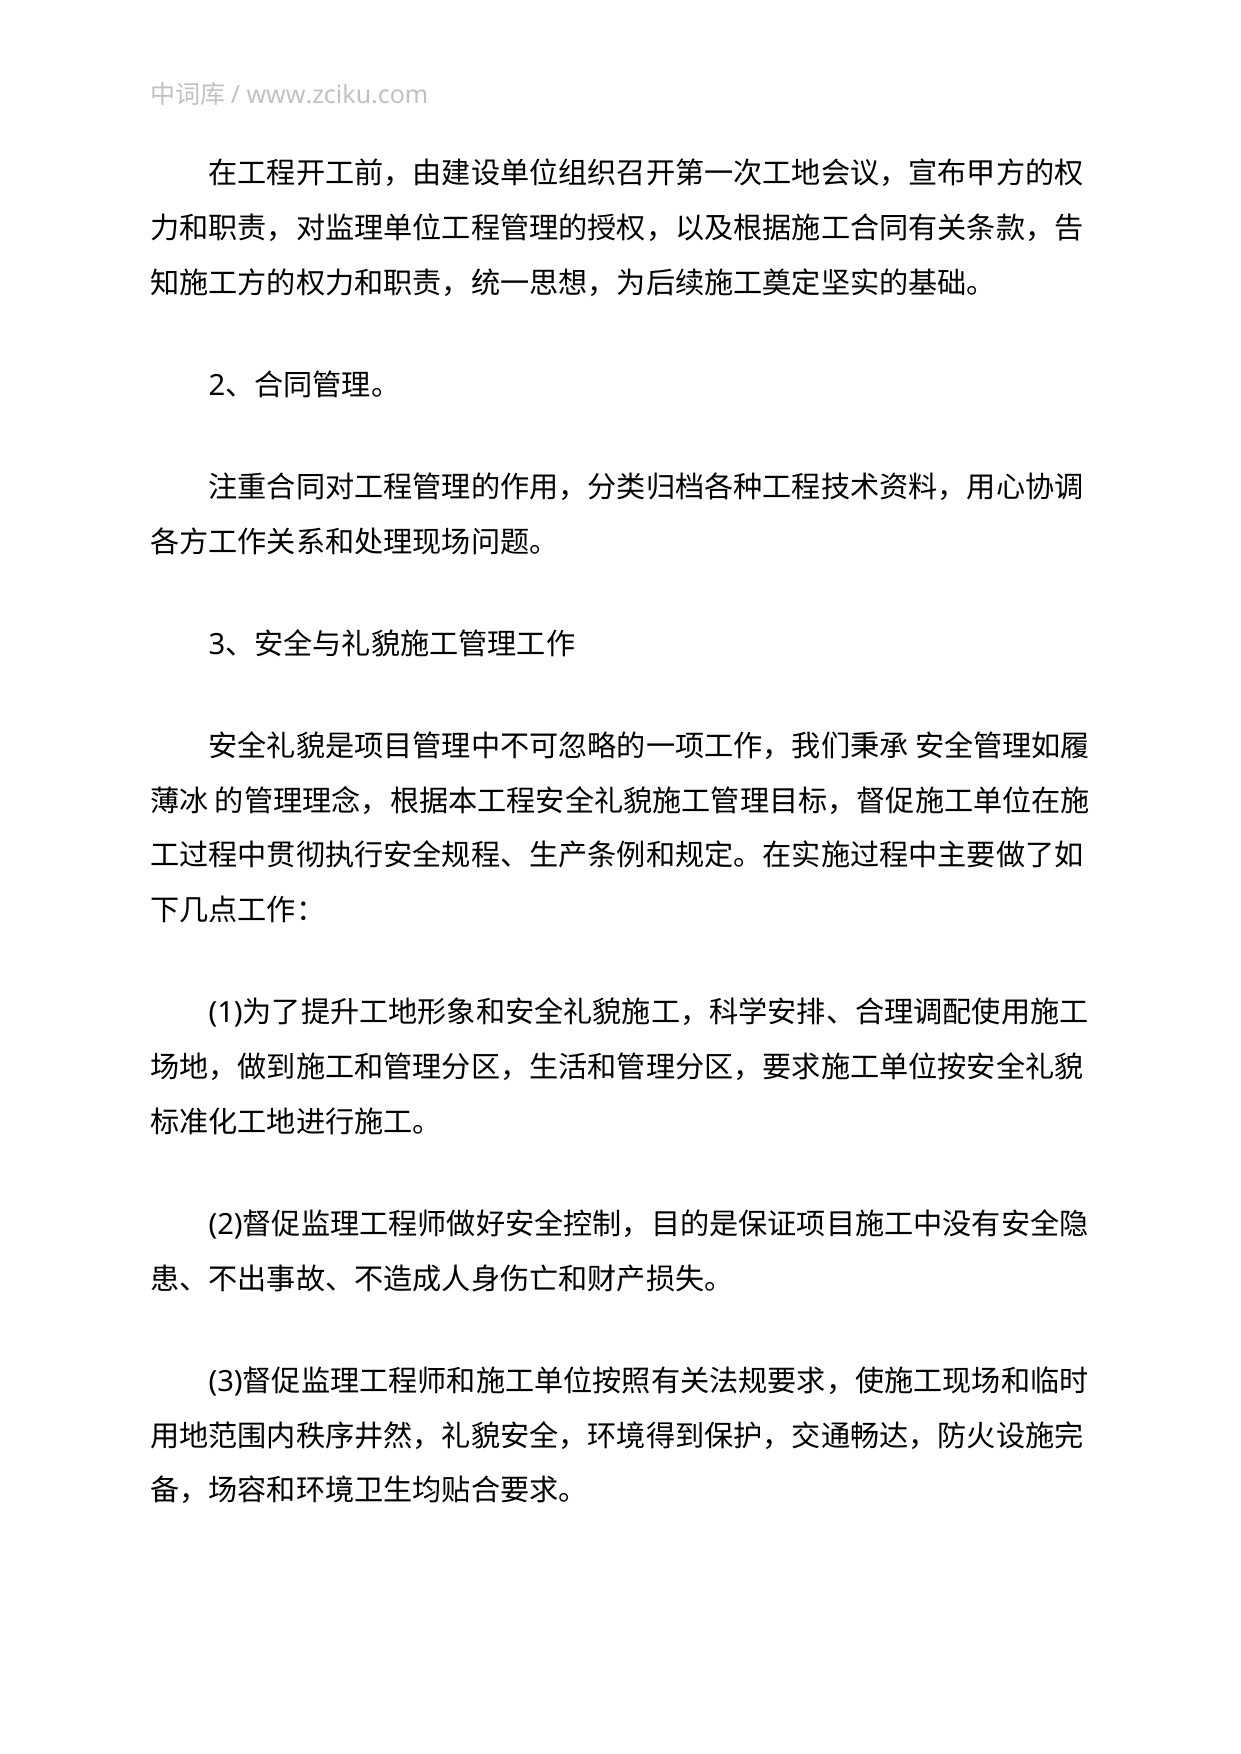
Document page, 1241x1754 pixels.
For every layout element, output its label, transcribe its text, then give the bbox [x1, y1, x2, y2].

text 2、合同管理。 [150, 362, 1090, 404]
text 安全礼貌是项目管理中不可忽略的一项工作，我们秉承 安全管理如履薄冰 的管理理念，根据本工程安全礼貌施工管理目标，督促施工单位在施工过程中贯彻执行安全规程、生产条例和规定。在实施过程中主要做了如下几点工作： [150, 722, 1090, 929]
text 注重合同对工程管理的作用，分类归档各种工程技术资料，用心协调各方工作关系和处理现场问题。 [150, 463, 1090, 561]
text 3、安全与礼貌施工管理工作 [150, 620, 1090, 663]
text (3)督促监理工程师和施工单位按照有关法规要求，使施工现场和临时用地范围内秩序井然，礼貌安全，环境得到保护，交通畅达，防火设施完备，场容和环境卫生均贴合要求。 [150, 1357, 1090, 1509]
text (2)督促监理工程师做好安全控制，目的是保证项目施工中没有安全隐患、不出事故、不造成人身伤亡和财产损失。 [150, 1200, 1090, 1298]
text (1)为了提升工地形象和安全礼貌施工，科学安排、合理调配使用施工场地，做到施工和管理分区，生活和管理分区，要求施工单位按安全礼貌标准化工地进行施工。 [150, 989, 1090, 1141]
text 在工程开工前，由建设单位组织召开第一次工地会议，宣布甲方的权力和职责，对监理单位工程管理的授权，以及根据施工合同有关条款，告知施工方的权力和职责，统一思想，为后续施工奠定坚实的基础。 [150, 150, 1090, 302]
